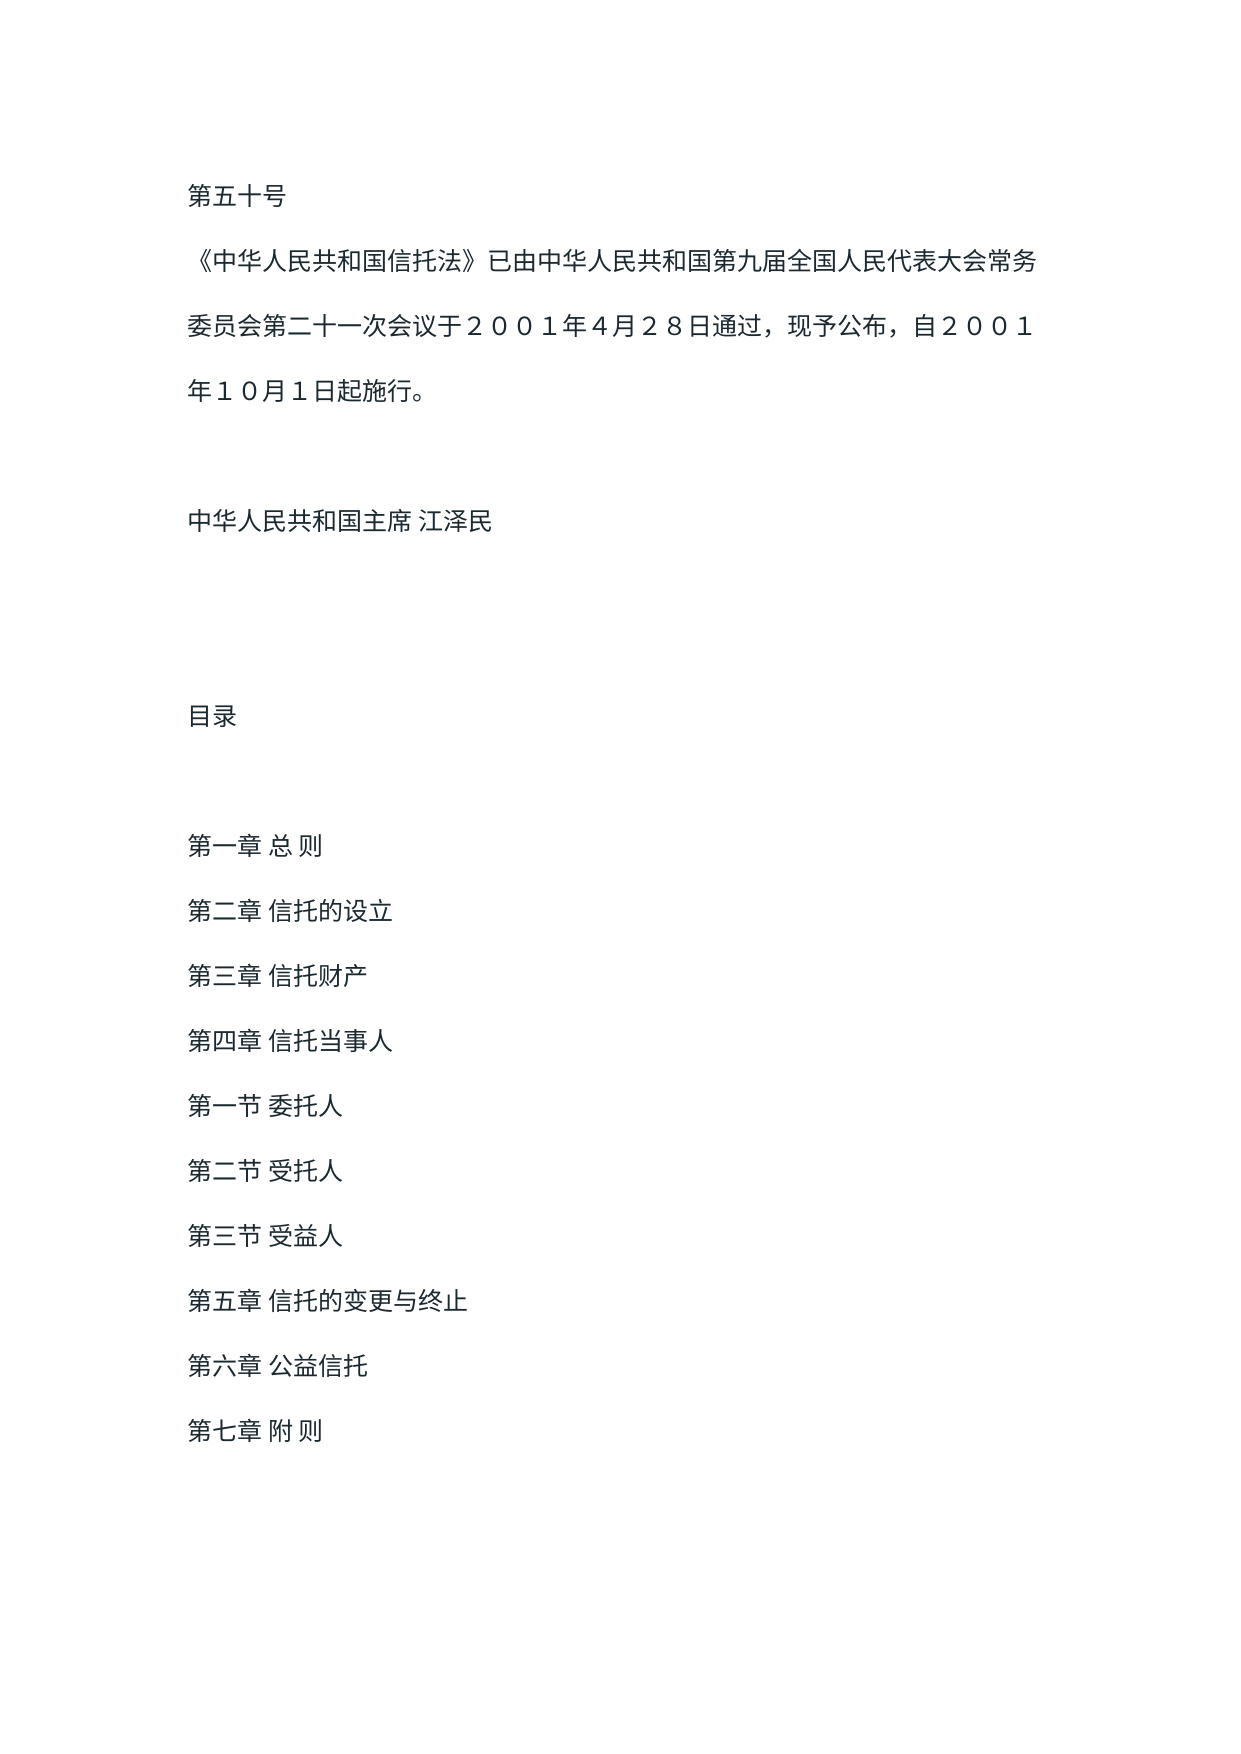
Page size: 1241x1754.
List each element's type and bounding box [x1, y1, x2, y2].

text [187, 162, 1053, 1462]
